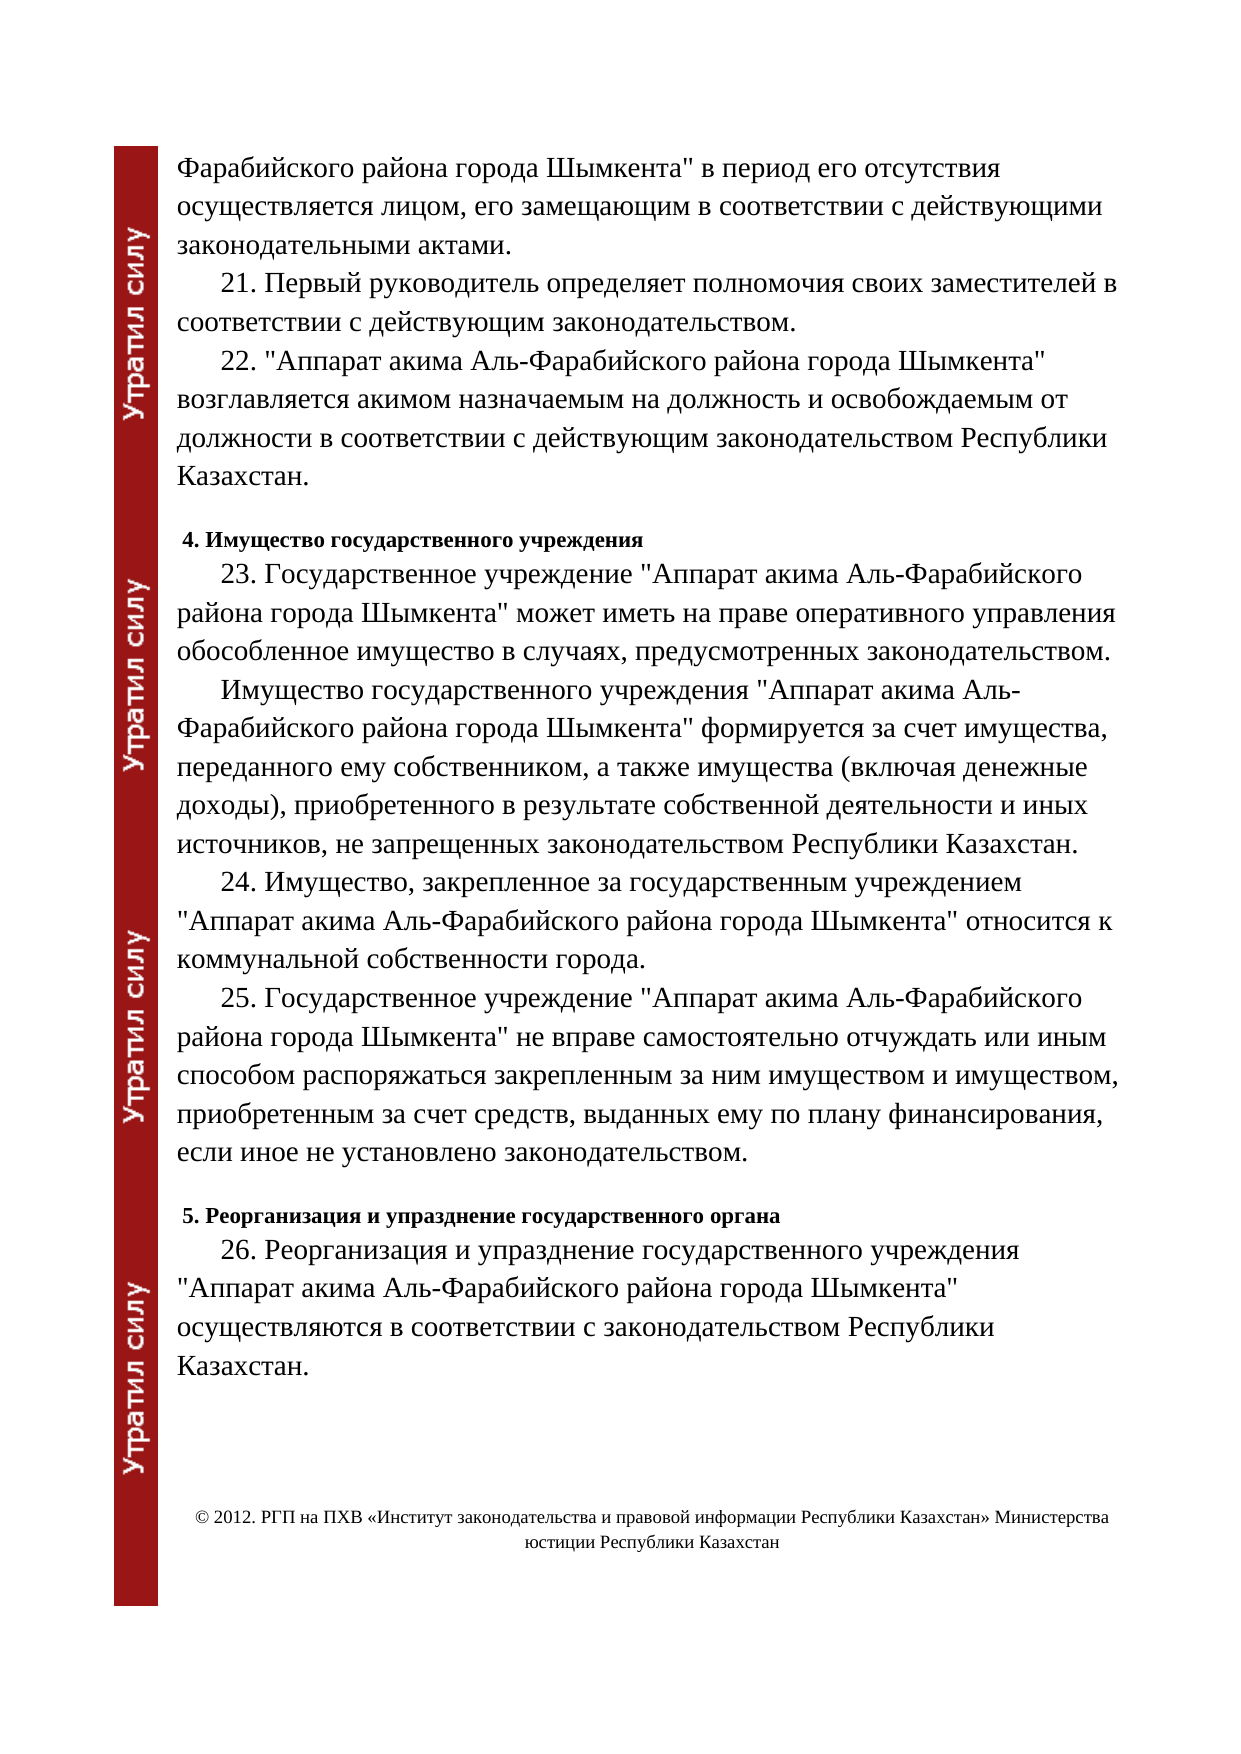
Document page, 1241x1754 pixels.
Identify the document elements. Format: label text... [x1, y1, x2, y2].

picture [114, 552, 158, 556]
picture [114, 1228, 158, 1232]
picture [114, 1198, 158, 1202]
picture [114, 1552, 158, 1606]
text 5. Реорганизация и упразднение государственного органа [112, 1202, 1128, 1228]
picture [114, 522, 158, 526]
text © 2012. РГП на ПХВ «Институт законодательства и правовой информации Республики Казахстан» Министерства юстиции Республики Казахстан [112, 1506, 1128, 1552]
text 23. Государственное учреждение "Аппарат акима Аль-Фарабийского района города Шымкента" может иметь на праве оперативного управления обособленное имущество в случаях, предусмотренных законодательством. Имущество государственного учреждения "Аппарат акима Аль-Фарабийского района города Шымкента" формируется за счет имущества, переданного ему собственником, а также имущества (включая денежные доходы), приобретенного в результате собственной деятельности и иных источников, не запрещенных законодательством Республики Казахстан. 24. Имущество, закрепленное за государственным учреждением "Аппарат акима Аль-Фарабийского района города Шымкента" относится к коммунальной собственности города. 25. Государственное учреждение "Аппарат акима Аль-Фарабийского района города Шымкента" не вправе самостоятельно отчуждать или иным способом распоряжаться закрепленным за ним имуществом и имуществом, приобретенным за счет средств, выданных ему по плану финансирования, если иное не установлено законодательством. [112, 556, 1128, 1198]
picture [114, 1411, 158, 1506]
text 26. Реорганизация и упразднение государственного учреждения "Аппарат акима Аль-Фарабийского района города Шымкента" осуществляются в соответствии с законодательством Республики Казахстан. [112, 1232, 1128, 1411]
picture [114, 146, 158, 150]
text 4. Имущество государственного учреждения [112, 526, 1128, 552]
